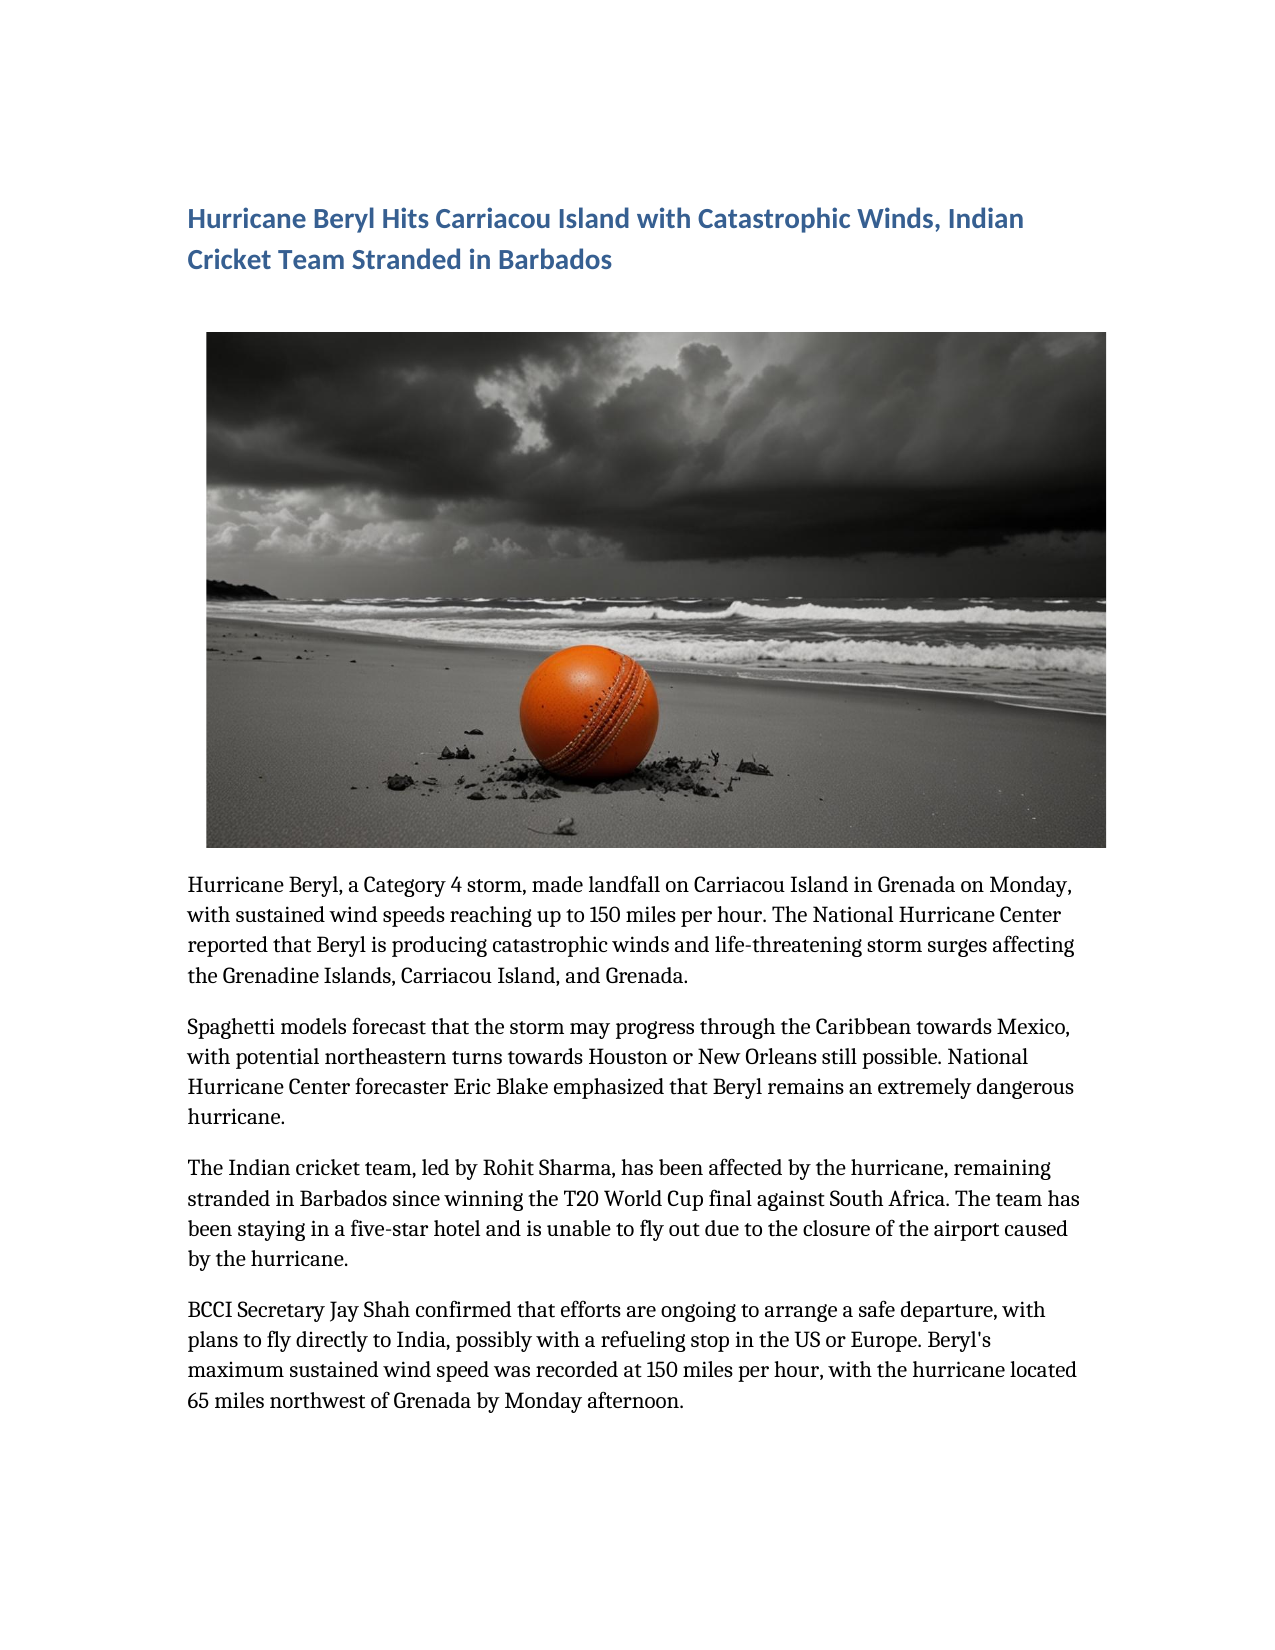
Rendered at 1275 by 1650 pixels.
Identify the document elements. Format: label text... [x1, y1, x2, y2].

text The Indian cricket team, led by Rohit Sharma, has been affected by the hurricane, remaining stranded in Barbados since winning the T20 World Cup final against South Africa. The team has been staying in a five-star hotel and is unable to fly out due to the closure of the airport caused by the hurricane. [187, 1155, 1087, 1272]
subtitle Hurricane Beryl Hits Carriacou Island with Catastrophic Winds, Indian Cricket Team Stranded in Barbados [187, 200, 1087, 277]
text Spaghetti models forecast that the storm may progress through the Caribbean towards Mexico, with potential northeastern turns towards Houston or New Orleans still possible. National Hurricane Center forecaster Eric Blake emphasized that Beryl remains an extremely dangerous hurricane. [187, 1013, 1087, 1131]
picture [206, 332, 1107, 848]
text BCCI Secretary Jay Shah confirmed that efforts are ongoing to arrange a safe departure, with plans to fly directly to India, possibly with a refueling stop in the US or Europe. Beryl's maximum sustained wind speed was recorded at 150 miles per hour, with the hurricane located 65 miles northwest of Grenada by Monday afternoon. [187, 1297, 1087, 1414]
text Hurricane Beryl, a Category 4 storm, made landfall on Carriacou Island in Grenada on Monday, with sustained wind speeds reaching up to 150 miles per hour. The National Hurricane Center reported that Beryl is producing catastrophic winds and life-threatening storm surges affecting the Grenadine Islands, Carriacou Island, and Grenada. [187, 872, 1087, 989]
